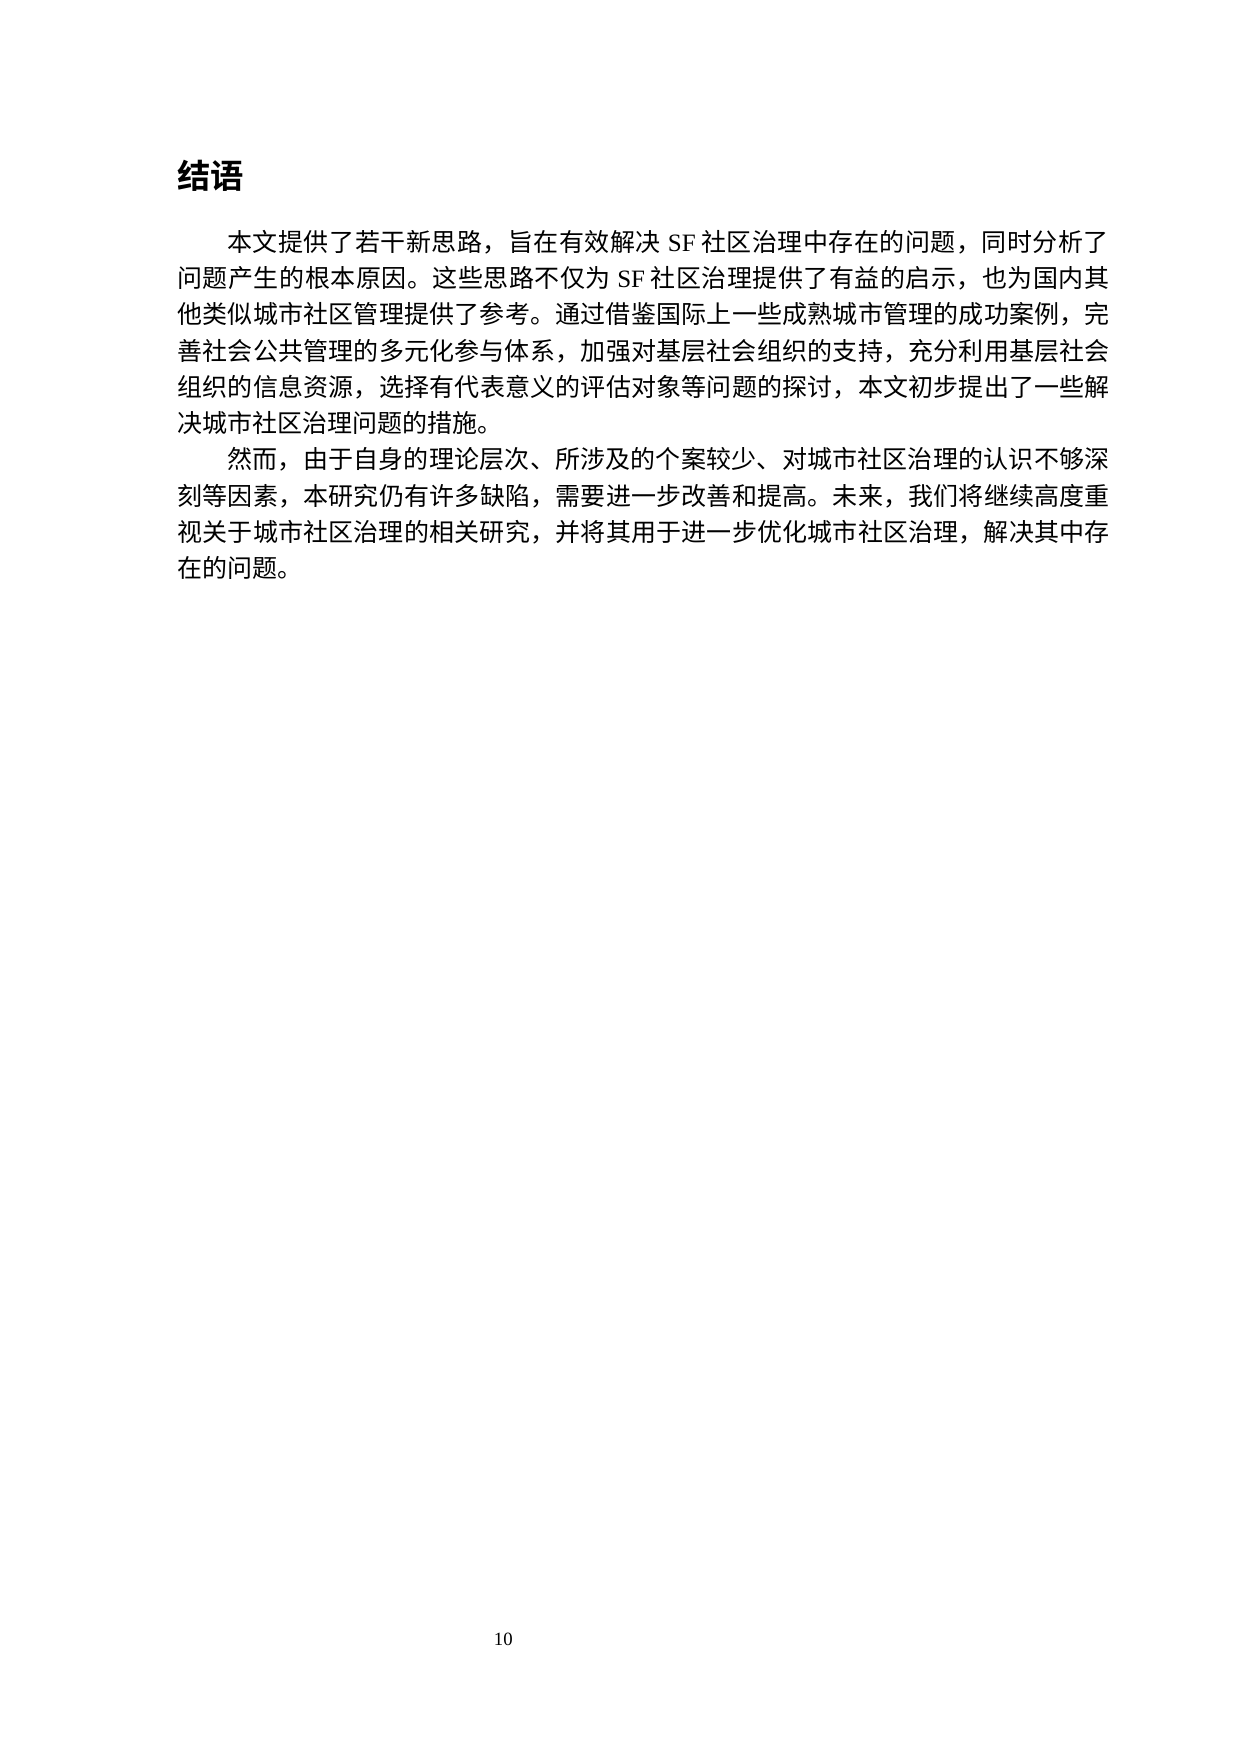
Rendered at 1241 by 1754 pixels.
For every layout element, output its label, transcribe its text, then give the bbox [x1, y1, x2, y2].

text 结语 [177, 150, 1110, 198]
text 本文提供了若干新思路，旨在有效解决SF社区治理中存在的问题，同时分析了问题产生的根本原因。这些思路不仅为SF社区治理提供了有益的启示，也为国内其他类似城市社区管理提供了参考。通过借鉴国际上一些成熟城市管理的成功案例，完善社会公共管理的多元化参与体系，加强对基层社会组织的支持，充分利用基层社会组织的信息资源，选择有代表意义的评估对象等问题的探讨，本文初步提出了一些解决城市社区治理问题的措施。 [177, 222, 1110, 440]
text 然而，由于自身的理论层次、所涉及的个案较少、对城市社区治理的认识不够深刻等因素，本研究仍有许多缺陷，需要进一步改善和提高。未来，我们将继续高度重视关于城市社区治理的相关研究，并将其用于进一步优化城市社区治理，解决其中存在的问题。 [177, 440, 1110, 585]
